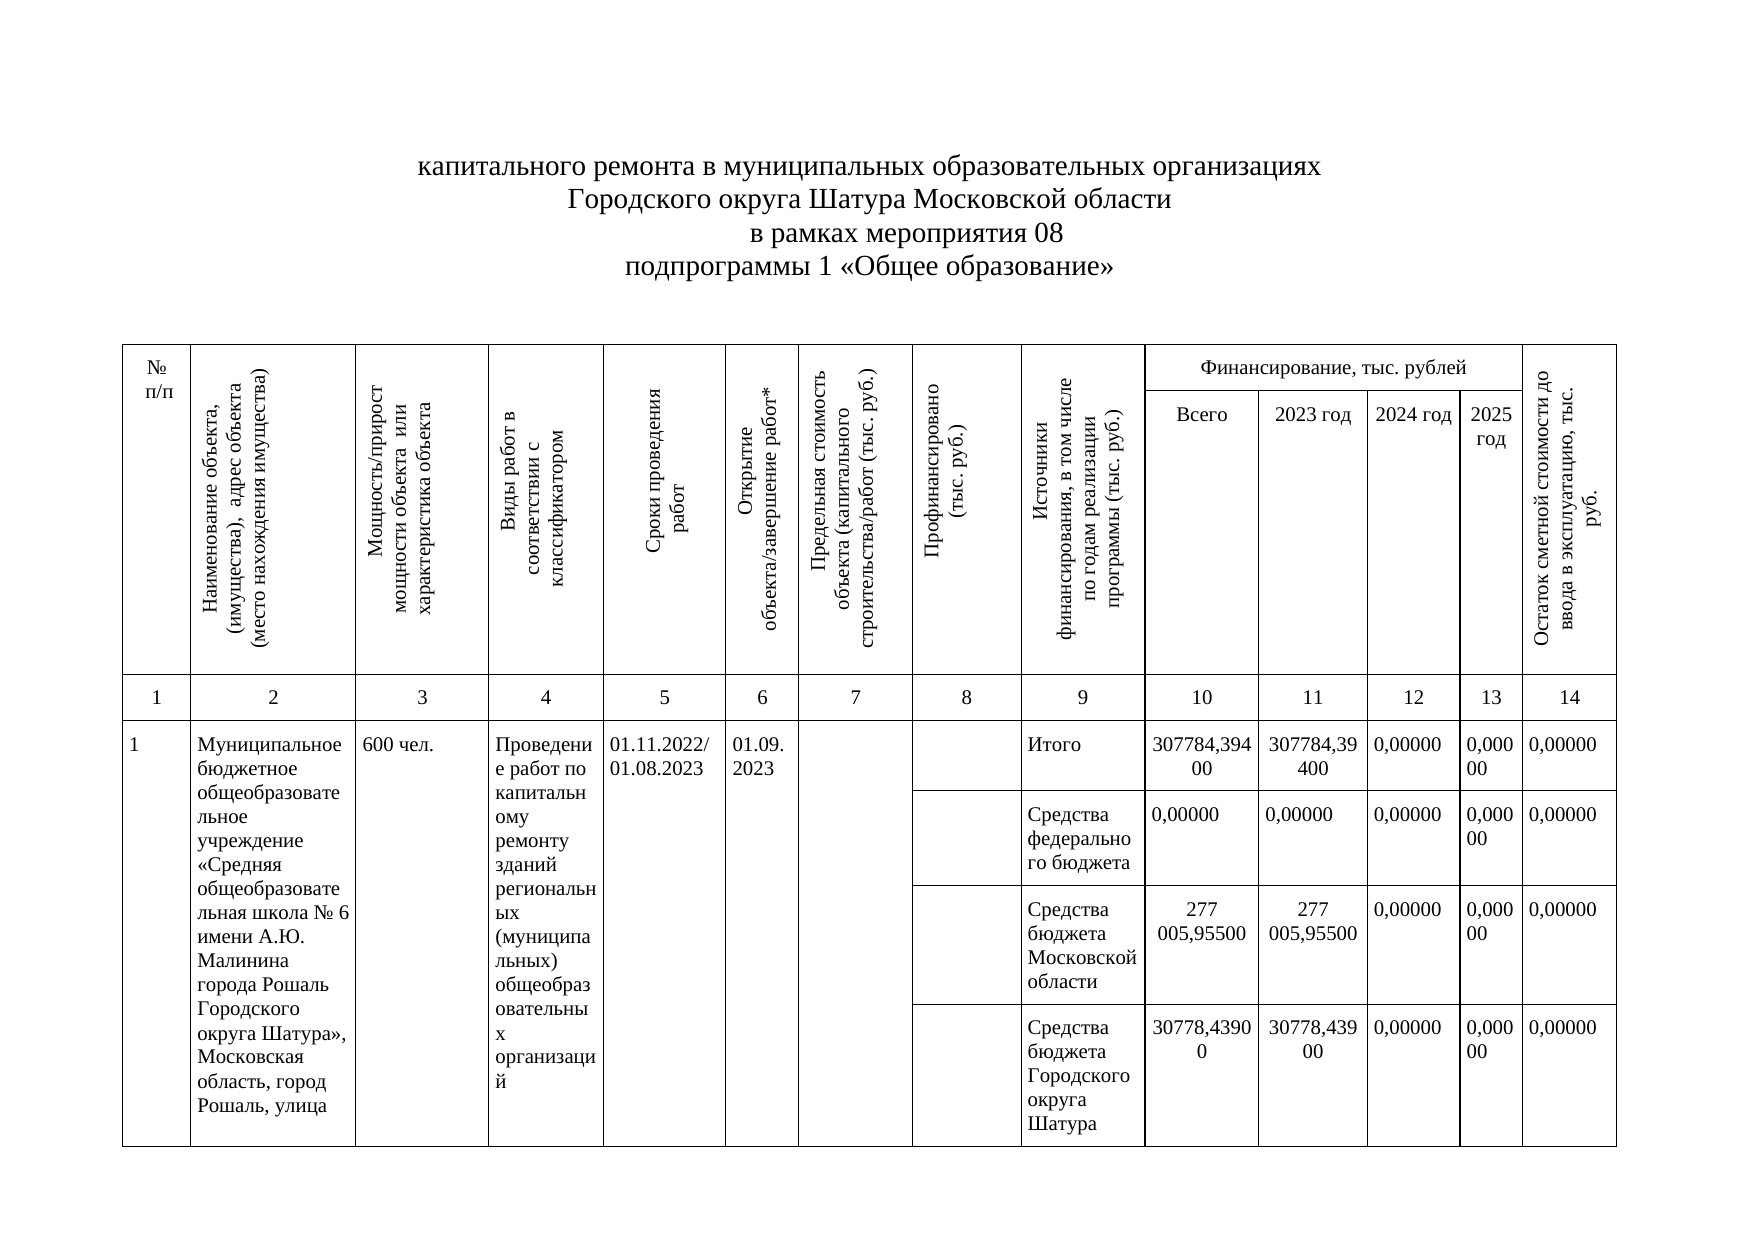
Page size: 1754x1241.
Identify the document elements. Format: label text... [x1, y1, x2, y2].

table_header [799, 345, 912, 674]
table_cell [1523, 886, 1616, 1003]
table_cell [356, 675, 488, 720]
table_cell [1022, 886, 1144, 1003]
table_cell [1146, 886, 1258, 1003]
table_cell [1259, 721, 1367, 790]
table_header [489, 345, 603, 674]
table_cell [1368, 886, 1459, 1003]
text в рамках мероприятия 08 [177, 215, 1636, 248]
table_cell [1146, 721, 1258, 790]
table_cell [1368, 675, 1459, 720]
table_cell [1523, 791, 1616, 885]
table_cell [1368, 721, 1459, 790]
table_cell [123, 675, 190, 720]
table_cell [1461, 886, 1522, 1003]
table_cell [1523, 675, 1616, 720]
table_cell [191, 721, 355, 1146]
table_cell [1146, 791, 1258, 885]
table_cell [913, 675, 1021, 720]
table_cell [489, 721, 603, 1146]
text подпрограммы 1 «Общее образование» [103, 248, 1636, 282]
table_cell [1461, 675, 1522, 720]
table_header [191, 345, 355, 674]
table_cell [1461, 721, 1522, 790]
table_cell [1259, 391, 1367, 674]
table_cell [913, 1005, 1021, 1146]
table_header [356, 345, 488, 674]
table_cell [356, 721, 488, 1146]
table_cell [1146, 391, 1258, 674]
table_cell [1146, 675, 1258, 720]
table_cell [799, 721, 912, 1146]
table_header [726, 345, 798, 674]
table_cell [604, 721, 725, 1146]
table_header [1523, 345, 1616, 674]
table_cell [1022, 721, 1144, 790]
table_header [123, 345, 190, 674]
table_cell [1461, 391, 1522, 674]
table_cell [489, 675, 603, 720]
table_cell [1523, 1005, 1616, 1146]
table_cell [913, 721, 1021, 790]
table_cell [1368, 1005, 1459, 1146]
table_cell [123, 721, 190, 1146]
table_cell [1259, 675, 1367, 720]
text Городского округа Шатура Московской области [103, 181, 1636, 215]
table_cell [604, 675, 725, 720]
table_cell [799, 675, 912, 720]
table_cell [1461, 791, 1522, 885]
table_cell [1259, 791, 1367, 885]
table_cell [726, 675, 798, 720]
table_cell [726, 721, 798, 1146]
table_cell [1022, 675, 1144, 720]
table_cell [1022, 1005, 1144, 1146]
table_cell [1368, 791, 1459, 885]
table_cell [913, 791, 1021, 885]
text капитального ремонта в муниципальных образовательных организациях [103, 148, 1636, 181]
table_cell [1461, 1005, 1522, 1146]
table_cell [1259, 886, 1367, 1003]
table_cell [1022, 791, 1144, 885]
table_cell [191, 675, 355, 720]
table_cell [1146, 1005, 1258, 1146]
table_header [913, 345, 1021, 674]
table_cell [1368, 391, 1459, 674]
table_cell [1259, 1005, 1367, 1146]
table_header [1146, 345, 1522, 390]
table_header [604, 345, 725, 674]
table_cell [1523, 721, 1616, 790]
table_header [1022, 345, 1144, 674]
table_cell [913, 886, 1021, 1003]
